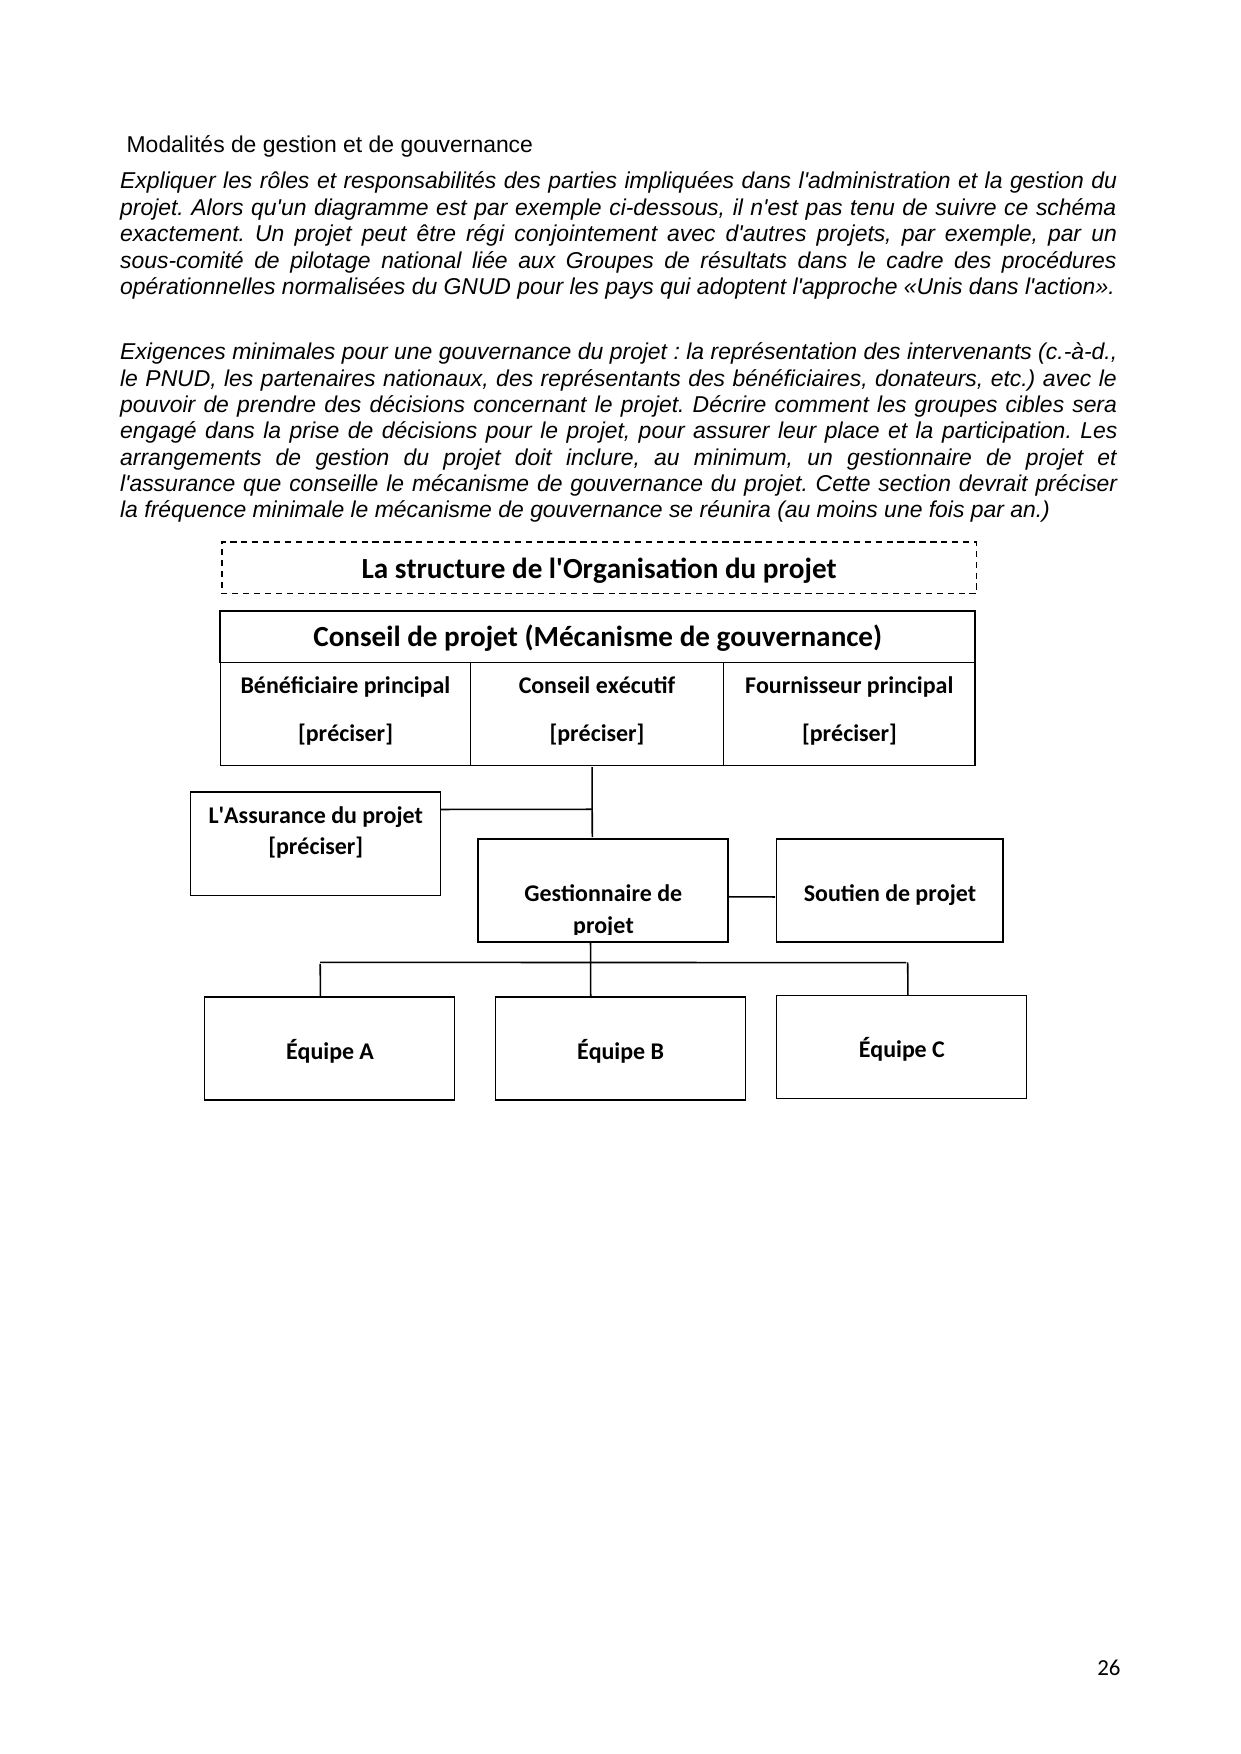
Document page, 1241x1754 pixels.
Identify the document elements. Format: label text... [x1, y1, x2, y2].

text Modalités de gestion et de gouvernance [120, 131, 1120, 157]
text Exigences minimales pour une gouvernance du projet : la représentation des intervenants (c.-à-d., le PNUD, les partenaires nationaux, des représentants des bénéficiaires, donateurs, etc.) avec le pouvoir de prendre des décisions concernant le projet. Décrire comment les groupes cibles sera engagé dans la prise de décisions pour le projet, pour assurer leur place et la participation. Les arrangements de gestion du projet doit inclure, au minimum, un gestionnaire de projet et l'assurance que conseille le mécanisme de gouvernance du projet. Cette section devrait préciser la fréquence minimale le mécanisme de gouvernance se réunira (au moins une fois par an.) [120, 338, 1120, 523]
text Expliquer les rôles et responsabilités des parties impliquées dans l'administration et la gestion du projet. Alors qu'un diagramme est par exemple ci-dessous, il n'est pas tenu de suivre ce schéma exactement. Un projet peut être régi conjointement avec d'autres projets, par exemple, par un sous-comité de pilotage national liée aux Groupes de résultats dans le cadre des procédures opérationnelles normalisées du GNUD pour les pays qui adoptent l'approche «Unis dans l'action». [120, 167, 1120, 299]
